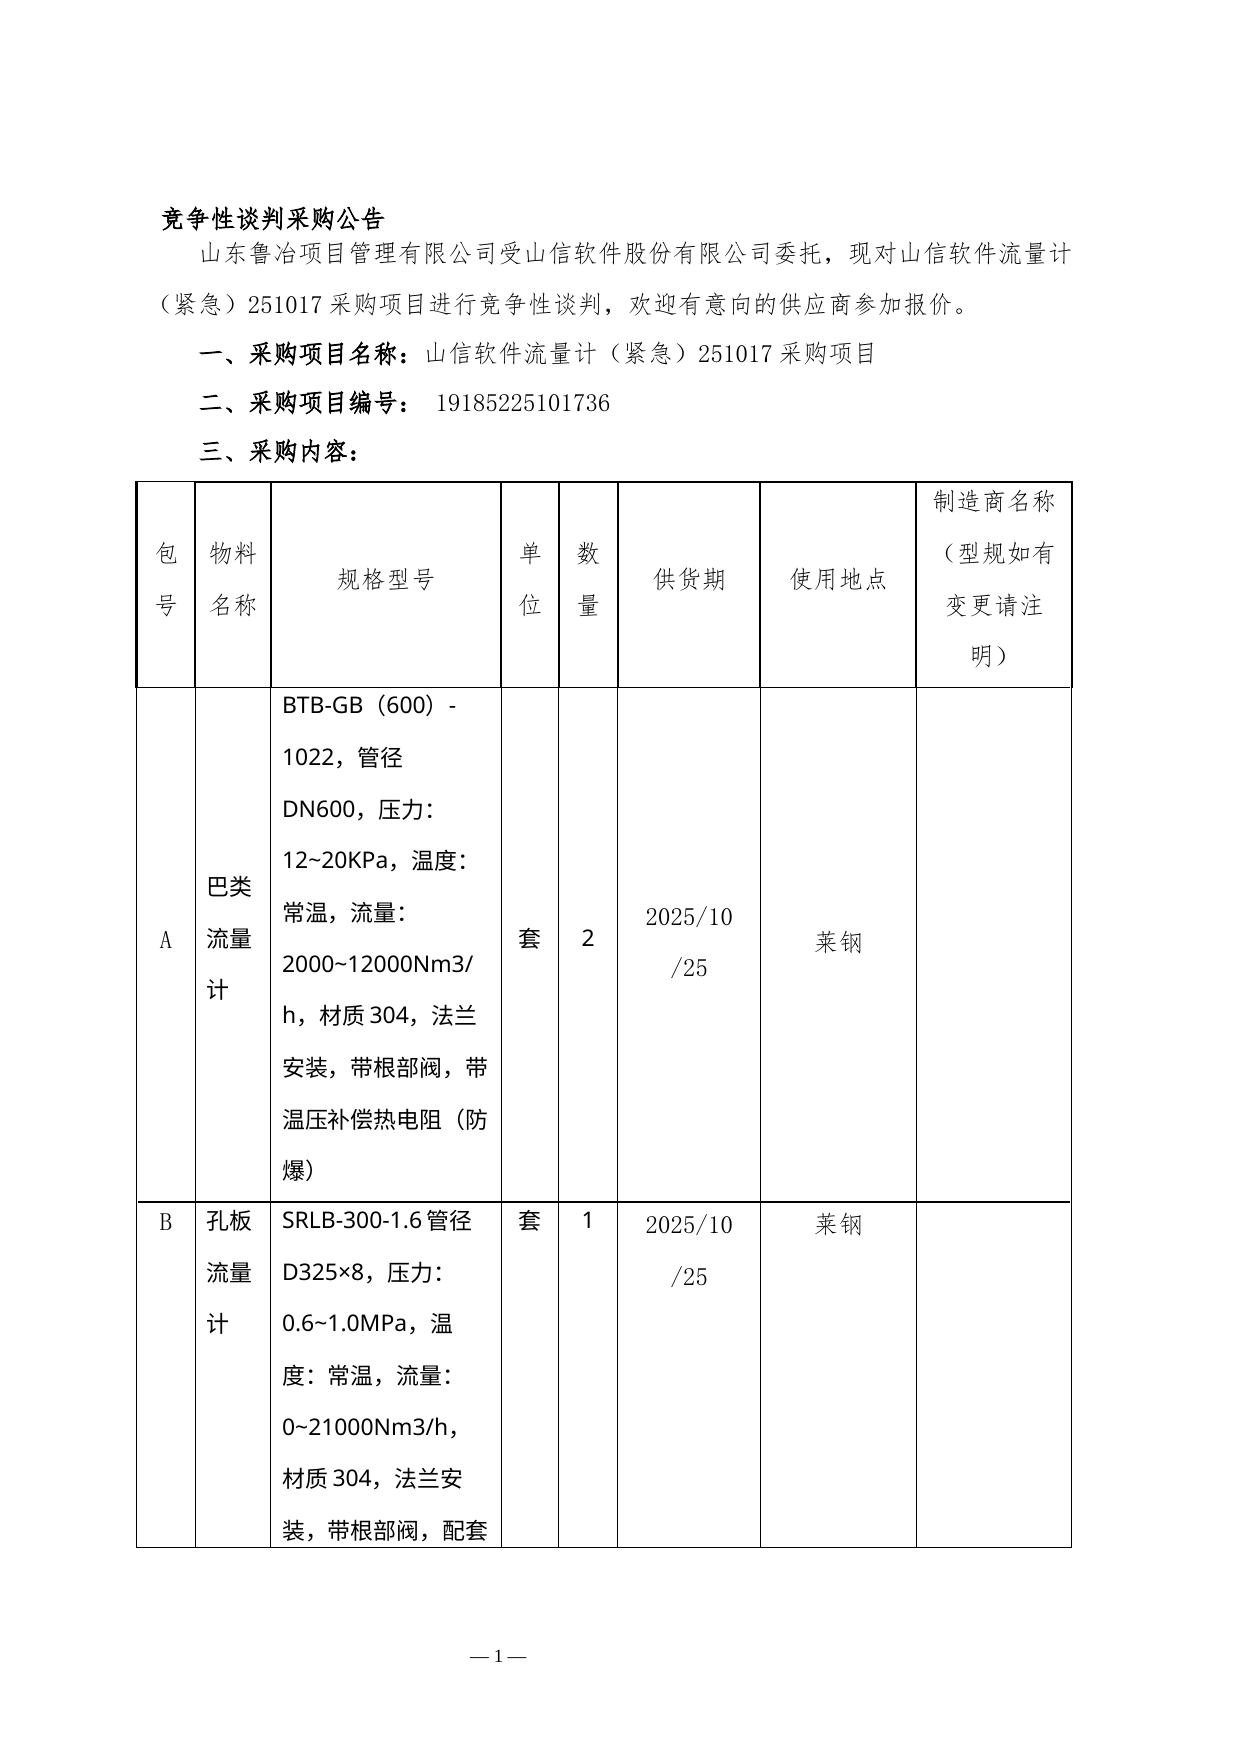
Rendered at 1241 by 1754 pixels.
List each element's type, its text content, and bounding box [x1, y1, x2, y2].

table_cell 1 [559, 1203, 617, 1547]
table_cell A [137, 688, 195, 1201]
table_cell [271, 1203, 501, 1547]
table_cell 孔板流量计 [196, 1203, 270, 1547]
text 山东鲁冶项目管理有限公司受山信软件股份有限公司委托，现对山信软件流量计（紧急）251017采购项目进行竞争性谈判，欢迎有意向的供应商参加报价。 [148, 234, 1093, 320]
table_header 供货期 [619, 483, 759, 687]
text 一、采购项目名称：山信软件流量计（紧急）251017采购项目 [148, 334, 1093, 369]
table_cell BTB-GB（600）-1022，管径DN600，压力：12~20KPa，温度：常温，流量：2000~12000Nm3/h，材质304，法兰安装，带根部阀，带温压补偿热电阻（防爆） [271, 688, 501, 1201]
table_cell 巴类流量计 [196, 688, 270, 1201]
table_cell B [137, 1201, 195, 1547]
table_header 制造商名称（型规如有变更请注明） [917, 483, 1071, 687]
table_header 使用地点 [761, 483, 915, 687]
table_cell [917, 1201, 1071, 1547]
table_cell 莱钢 [761, 1203, 916, 1547]
table_cell 莱钢 [761, 688, 916, 1201]
table_cell 2025/10/25 [618, 1203, 760, 1547]
table_cell 2025/10/25 [618, 688, 760, 1201]
table_header 单位 [502, 483, 558, 687]
table_header 包号 [138, 482, 194, 687]
table_header 数量 [560, 483, 617, 687]
table_cell 套 [502, 1203, 558, 1547]
subtitle 竞争性谈判采购公告 [148, 199, 1093, 234]
table_header 物料名称 [196, 483, 270, 687]
table_cell 套 [502, 688, 558, 1201]
table_header 规格型号 [272, 483, 500, 687]
table_cell [917, 687, 1071, 1201]
text 二、采购项目编号： 19185225101736 [148, 383, 1093, 418]
text 三、采购内容： [148, 432, 1093, 466]
table_cell 2 [559, 688, 617, 1201]
